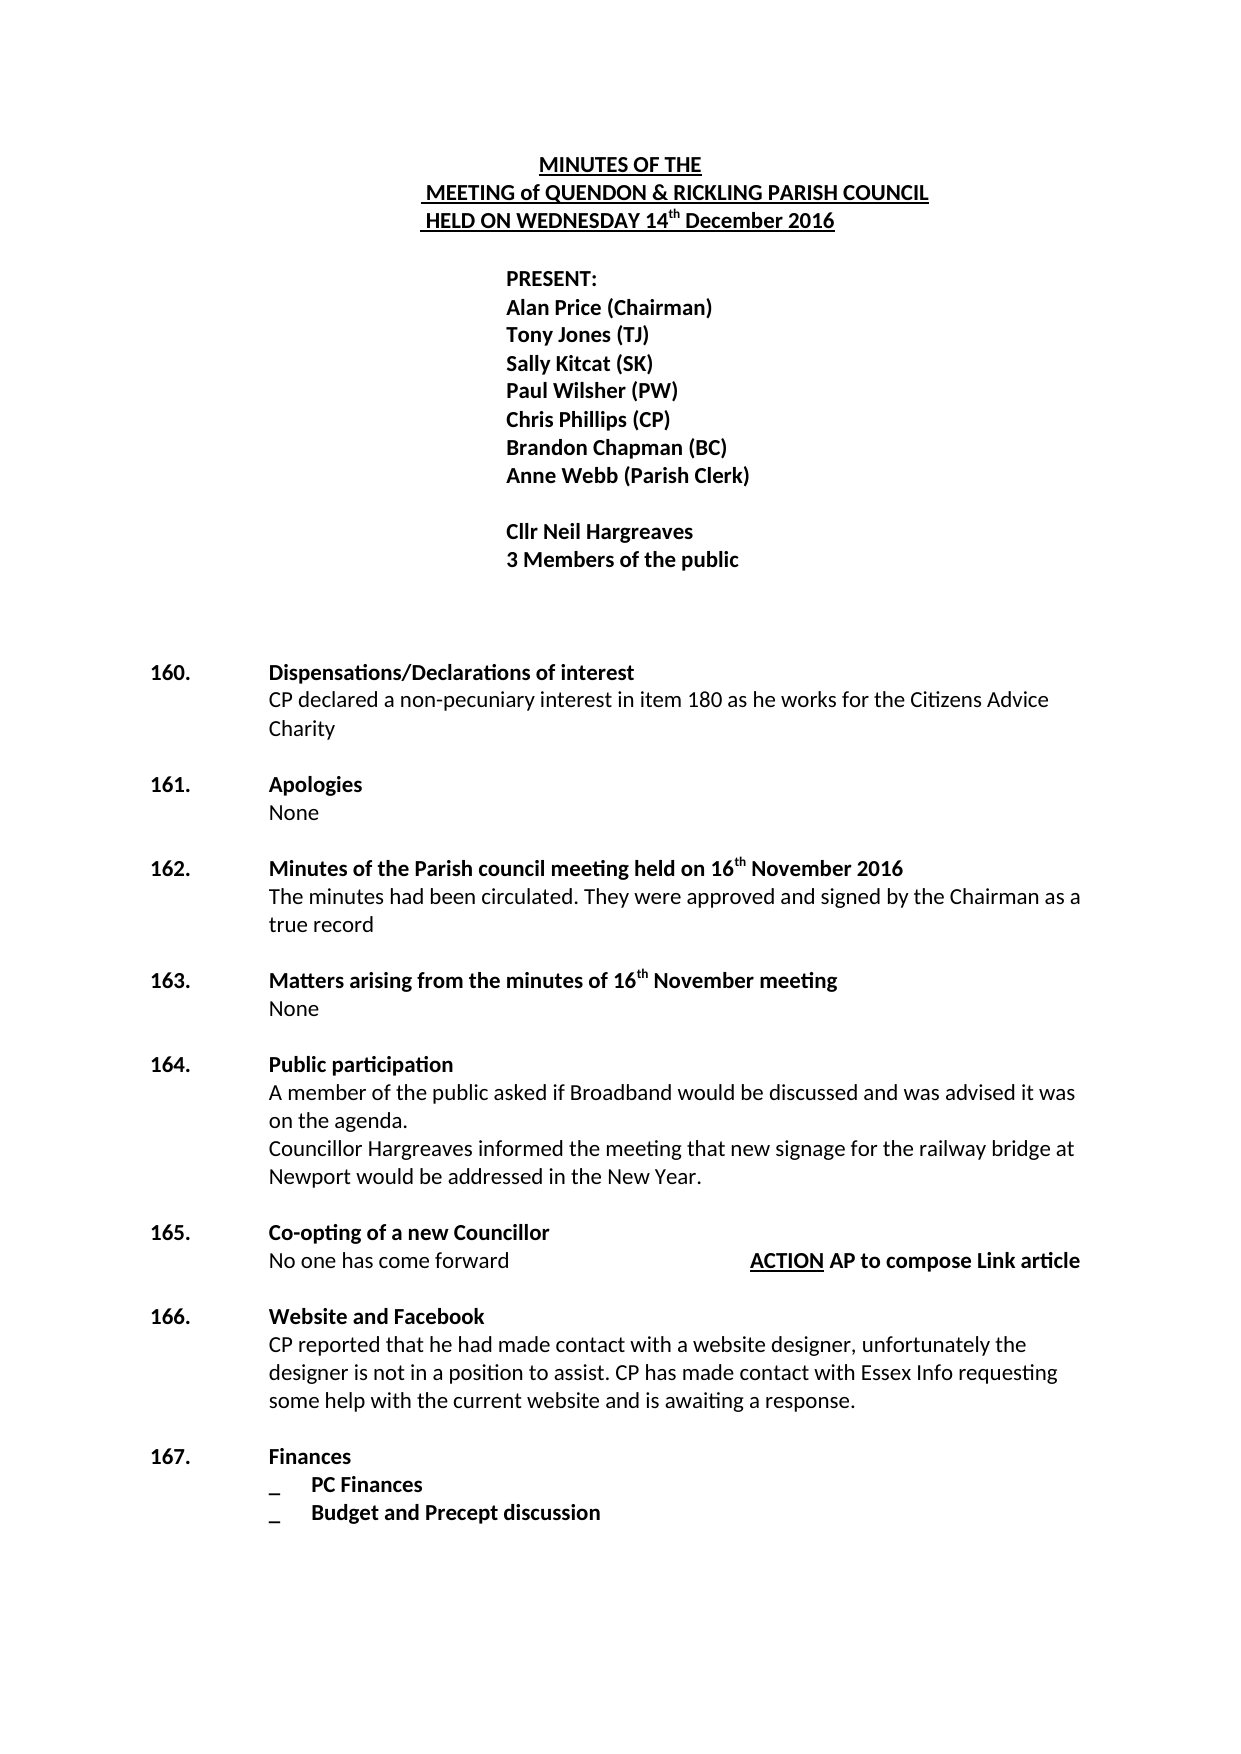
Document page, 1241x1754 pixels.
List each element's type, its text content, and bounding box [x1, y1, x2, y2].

text true record [150, 910, 1090, 938]
text 164. Public participation [150, 1050, 1090, 1078]
text designer is not in a position to assist. CP has made contact with Essex Info requesting [150, 1358, 1090, 1386]
text Brandon Chapman (BC) [150, 433, 1090, 461]
text MEETING of QUENDON & RICKLING PARISH COUNCIL [420, 178, 1090, 206]
text _ Budget and Precept discussion [150, 1498, 1090, 1526]
text None [150, 798, 1090, 826]
text 162. Minutes of the Parish council meeting held on 16th November 2016 [150, 854, 1090, 882]
text 163. Matters arising from the minutes of 16th November meeting [150, 966, 1090, 994]
text Sally Kitcat (SK) [150, 349, 1090, 377]
text Paul Wilsher (PW) [150, 377, 1090, 405]
text Newport would be addressed in the New Year. [150, 1162, 1090, 1190]
text No one has come forward ACTION AP to compose Link article [150, 1246, 1090, 1274]
text CP declared a non-pecuniary interest in item 180 as he works for the Citizens Advice Charity [269, 686, 1090, 742]
text Cllr Neil Hargreaves [150, 517, 1090, 546]
text _ PC Finances [150, 1470, 1090, 1498]
text Alan Price (Chairman) [150, 293, 1090, 321]
text 166. Website and Facebook [150, 1302, 1090, 1330]
text 160. Dispensations/Declarations of interest [150, 658, 1090, 686]
text 3 Members of the public [150, 546, 1090, 573]
text Tony Jones (TJ) [150, 321, 1090, 349]
text some help with the current website and is awaiting a response. [150, 1386, 1090, 1414]
text HELD ON WEDNESDAY 14th December 2016 [316, 206, 1090, 234]
text 167. Finances [150, 1442, 1090, 1470]
text Anne Webb (Parish Clerk) [150, 461, 1090, 489]
text on the agenda. [150, 1106, 1090, 1134]
text PRESENT: [150, 264, 1090, 293]
text 165. Co-opting of a new Councillor [150, 1218, 1090, 1246]
text 161. Apologies [150, 770, 1090, 798]
text MINUTES OF THE [120, 150, 1090, 178]
text A member of the public asked if Broadband would be discussed and was advised it was [150, 1078, 1090, 1106]
text Councillor Hargreaves informed the meeting that new signage for the railway bridge at [150, 1134, 1090, 1162]
text None [150, 994, 1090, 1022]
text The minutes had been circulated. They were approved and signed by the Chairman as a [150, 882, 1090, 910]
text Chris Phillips (CP) [150, 405, 1090, 433]
text CP reported that he had made contact with a website designer, unfortunately the [150, 1330, 1090, 1358]
